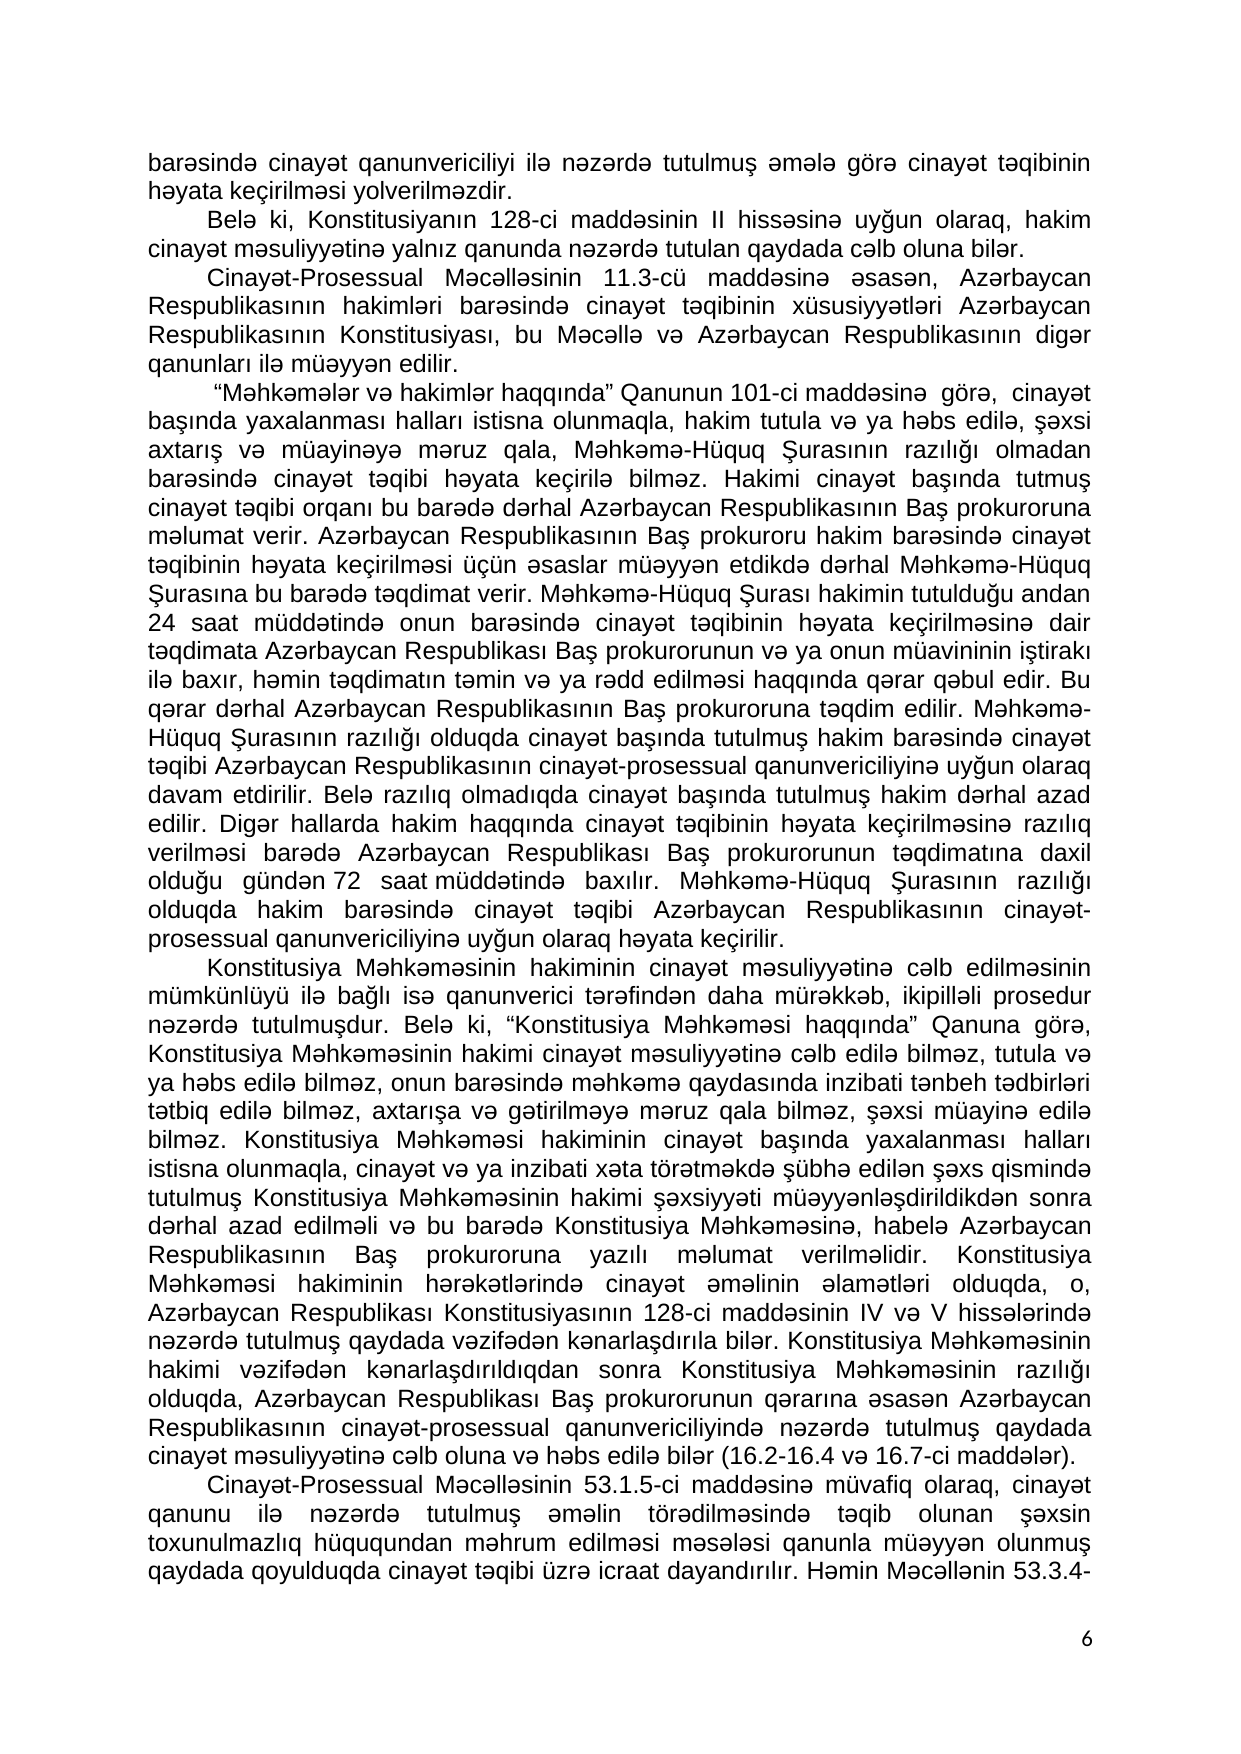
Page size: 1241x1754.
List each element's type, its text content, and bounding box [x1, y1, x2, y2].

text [148, 148, 1093, 205]
text Cinayət-Prosessual Məcəlləsinin 11.3-cü maddəsinə əsasən, Azərbaycan Respublikasının hakimləri barəsində cinayət təqibinin xüsusiyyətləri Azərbaycan Respublikasının Konstitusiyası, bu Məcəllə və Azərbaycan Respublikasının digər qanunları ilə müəyyən edilir. [148, 263, 1093, 378]
text Konstitusiya Məhkəməsinin hakiminin cinayət məsuliyyətinə cəlb edilməsinin mümkünlüyü ilə bağlı isə qanunverici tərəfindən daha mürəkkəb, ikipilləli prosedur nəzərdə tutulmuşdur. Belə ki, “Konstitusiya Məhkəməsi haqqında” Qanuna görə, Konstitusiya Məhkəməsinin hakimi cinayət məsuliyyətinə cəlb edilə bilməz, tutula və ya həbs edilə bilməz, onun barəsində məhkəmə qaydasında inzibati tənbeh tədbirləri tətbiq edilə bilməz, axtarışa və gətirilməyə məruz qala bilməz, şəxsi müayinə edilə bilməz. Konstitusiya Məhkəməsi hakiminin cinayət başında yaxalanması halları istisna olunmaqla, cinayət və ya inzibati xəta törətməkdə şübhə edilən şəxs qismində tutulmuş Konstitusiya Məhkəməsinin hakimi şəxsiyyəti müəyyənləşdirildikdən sonra dərhal azad edilməli və bu barədə Konstitusiya Məhkəməsinə, habelə Azərbaycan Respublikasının Baş prokuroruna yazılı məlumat verilməlidir. Konstitusiya Məhkəməsi hakiminin hərəkətlərində cinayət əməlinin əlamətləri olduqda, o, Azərbaycan Respublikası Konstitusiyasının 128-ci maddəsinin IV və V hissələrində nəzərdə tutulmuş qaydada vəzifədən kənarlaşdırıla bilər. Konstitusiya Məhkəməsinin hakimi vəzifədən kənarlaşdırıldıqdan sonra Konstitusiya Məhkəməsinin razılığı olduqda, Azərbaycan Respublikası Baş prokurorunun qərarına əsasən Azərbaycan Respublikasının cinayət-prosessual qanunvericiliyində nəzərdə tutulmuş qaydada cinayət məsuliyyətinə cəlb oluna və həbs edilə bilər (16.2-16.4 və 16.7-ci maddələr). [148, 953, 1093, 1470]
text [148, 1470, 1093, 1585]
text Belə ki, Konstitusiyanın 128-ci maddəsinin II hissəsinə uyğun olaraq, hakim cinayət məsuliyyətinə yalnız qanunda nəzərdə tutulan qaydada cəlb oluna bilər. [148, 205, 1093, 263]
text “Məhkəmələr və hakimlər haqqında” Qanunun 101-ci maddəsinə görə, cinayət başında yaxalanması halları istisna olunmaqla, hakim tutula və ya həbs edilə, şəxsi axtarış və müayinəyə məruz qala, Məhkəmə-Hüquq Şurasının razılığı olmadan barəsində cinayət təqibi həyata keçirilə bilməz. Hakimi cinayət başında tutmuş cinayət təqibi orqanı bu barədə dərhal Azərbaycan Respublikasının Baş prokuroruna məlumat verir. Azərbaycan Respublikasının Baş prokuroru hakim barəsində cinayət təqibinin həyata keçirilməsi üçün əsaslar müəyyən etdikdə dərhal Məhkəmə-Hüquq Şurasına bu barədə təqdimat verir. Məhkəmə-Hüquq Şurası hakimin tutulduğu andan 24 saat müddətində onun barəsində cinayət təqibinin həyata keçirilməsinə dair təqdimata Azərbaycan Respublikası Baş prokurorunun və ya onun müavininin iştirakı ilə baxır, həmin təqdimatın təmin və ya rədd edilməsi haqqında qərar qəbul edir. Bu qərar dərhal Azərbaycan Respublikasının Baş prokuroruna təqdim edilir. Məhkəmə-Hüquq Şurasının razılığı olduqda cinayət başında tutulmuş hakim barəsində cinayət təqibi Azərbaycan Respublikasının cinayət-prosessual qanunvericiliyinə uyğun olaraq davam etdirilir. Belə razılıq olmadıqda cinayət başında tutulmuş hakim dərhal azad edilir. Digər hallarda hakim haqqında cinayət təqibinin həyata keçirilməsinə razılıq verilməsi barədə Azərbaycan Respublikası Baş prokurorunun təqdimatına daxil olduğu gündən 72 saat müddətində baxılır. Məhkəmə-Hüquq Şurasının razılığı olduqda hakim barəsində cinayət təqibi Azərbaycan Respublikasının cinayət-prosessual qanunvericiliyinə uyğun olaraq həyata keçirilir. [148, 378, 1093, 953]
